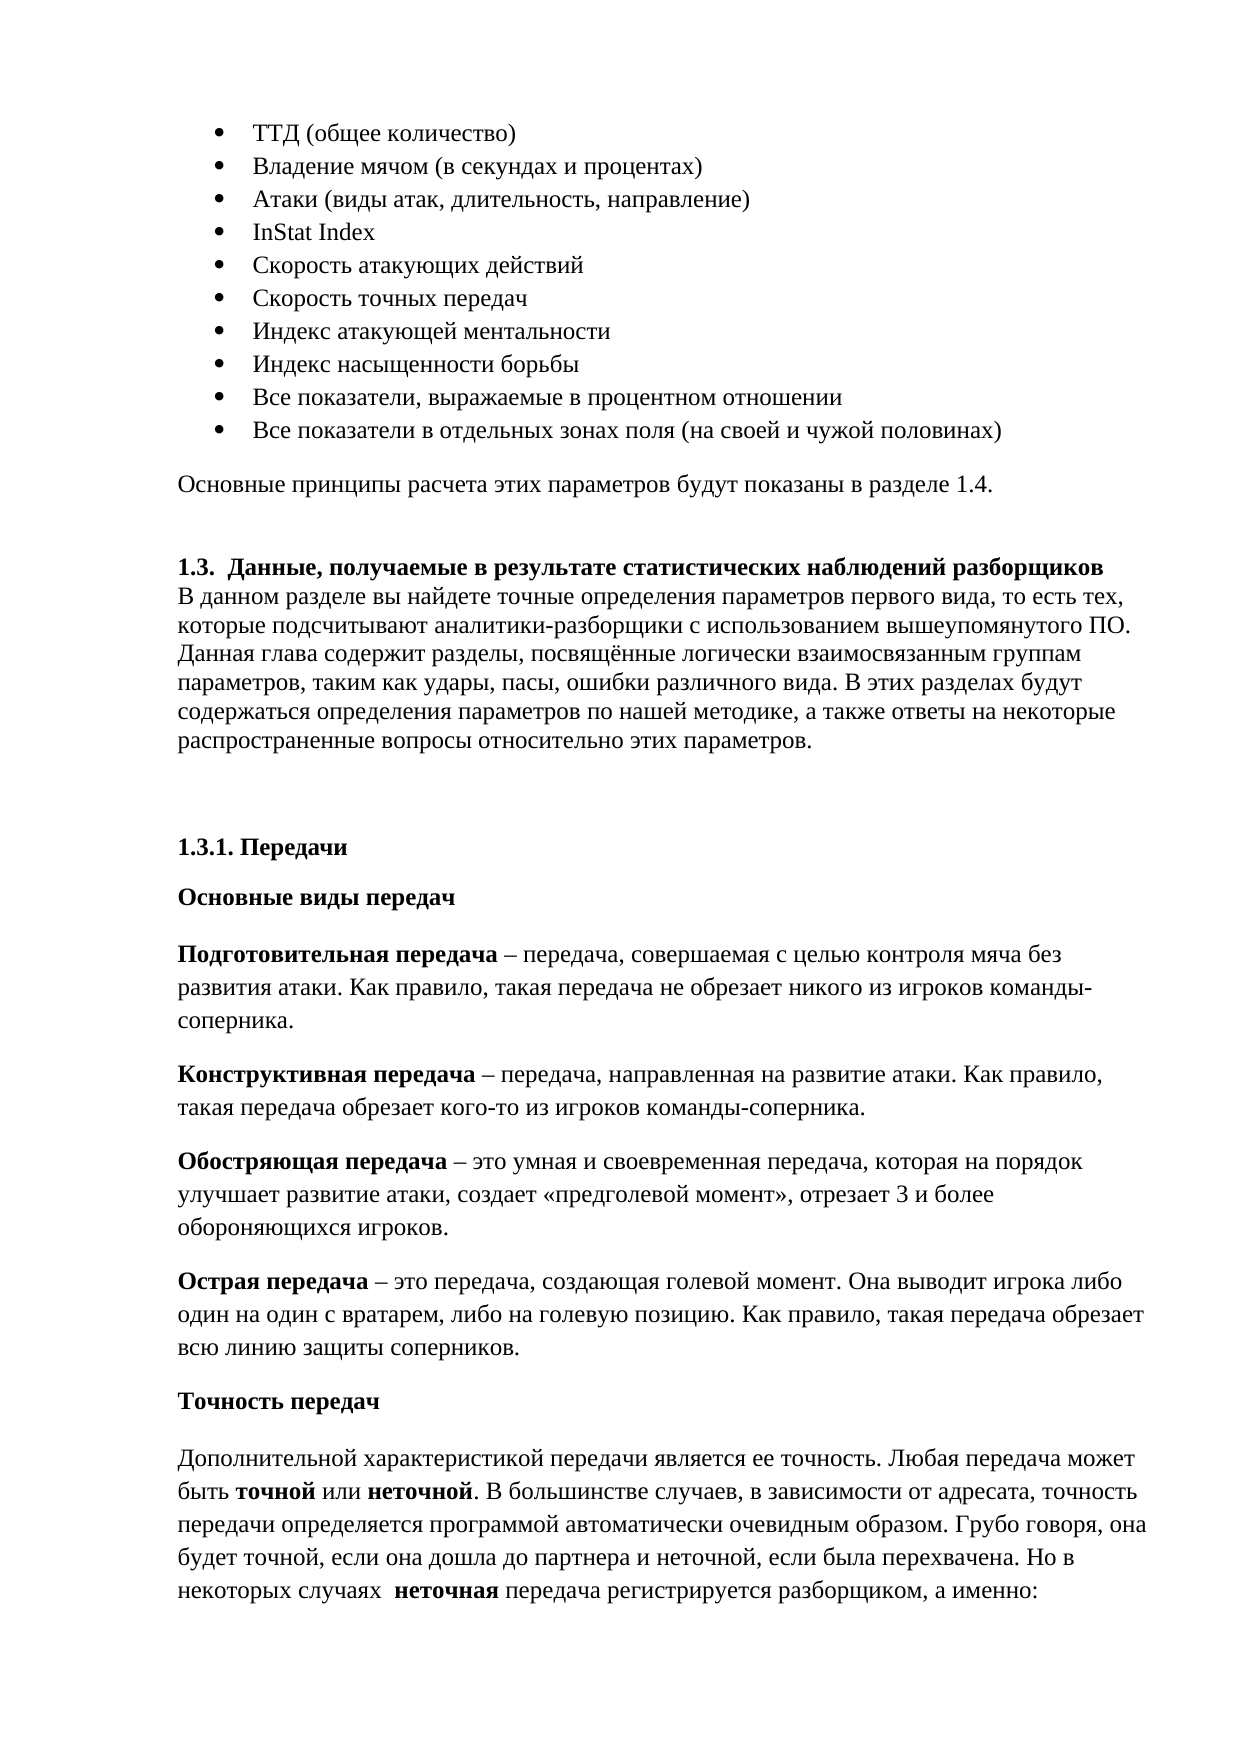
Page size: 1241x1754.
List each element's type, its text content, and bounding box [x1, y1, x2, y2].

list Скорость атакующих действий [215, 250, 1152, 279]
text Дополнительной характеристикой передачи является ее точность. Любая передача может быть точной или неточной. В большинстве случаев, в зависимости от адресата, точность передачи определяется программой автоматически очевидным образом. Грубо говоря, она будет точной, если она дошла до партнера и неточной, если была перехвачена. Но в некоторых случаях неточная передача регистрируется разборщиком, а именно: [177, 1443, 1152, 1604]
text Подготовительная передача – передача, совершаемая с целью контроля мяча без развития атаки. Как правило, такая передача не обрезает никого из игроков команды-соперника. [177, 939, 1152, 1034]
list Все показатели, выражаемые в процентном отношении [215, 382, 1152, 411]
text Основные виды передач [177, 882, 1152, 911]
text Конструктивная передача – передача, направленная на развитие атаки. Как правило, такая передача обрезает кого-то из игроков команды-соперника. [177, 1059, 1152, 1121]
list Атаки (виды атак, длительность, направление) [215, 184, 1152, 213]
text Точность передач [177, 1386, 1152, 1414]
list Индекс атакующей ментальности [215, 316, 1152, 345]
list Индекс насыщенности борьбы [215, 349, 1152, 378]
text 1.3. Данные, получаемые в результате статистических наблюдений разборщиков В данном разделе вы найдете точные определения параметров первого вида, то есть тех, которые подсчитывают аналитики-разборщики с использованием вышеупомянутого ПО. Данная глава содержит разделы, посвящённые логически взаимосвязанным группам параметров, таким как удары, пасы, ошибки различного вида. В этих разделах будут содержаться определения параметров по нашей методике, а также ответы на некоторые распространенные вопросы относительно этих параметров. [177, 552, 1152, 753]
text Обостряющая передача – это умная и своевременная передача, которая на порядок улучшает развитие атаки, создает «предголевой момент», отрезает 3 и более обороняющихся игроков. [177, 1146, 1152, 1241]
list Скорость точных передач [215, 283, 1152, 312]
text Острая передача – это передача, создающая голевой момент. Она выводит игрока либо один на один с вратарем, либо на голевую позицию. Как правило, такая передача обрезает всю линию защиты соперников. [177, 1266, 1152, 1361]
text Основные принципы расчета этих параметров будут показаны в разделе 1.4. [177, 469, 1152, 498]
list Владение мячом (в секундах и процентах) [215, 151, 1152, 180]
list InStat Index [215, 217, 1152, 246]
text 1.3.1. Передачи [177, 803, 1152, 861]
list Все показатели в отдельных зонах поля (на своей и чужой половинах) [215, 415, 1152, 444]
list ТТД (общее количество) [215, 118, 1152, 147]
